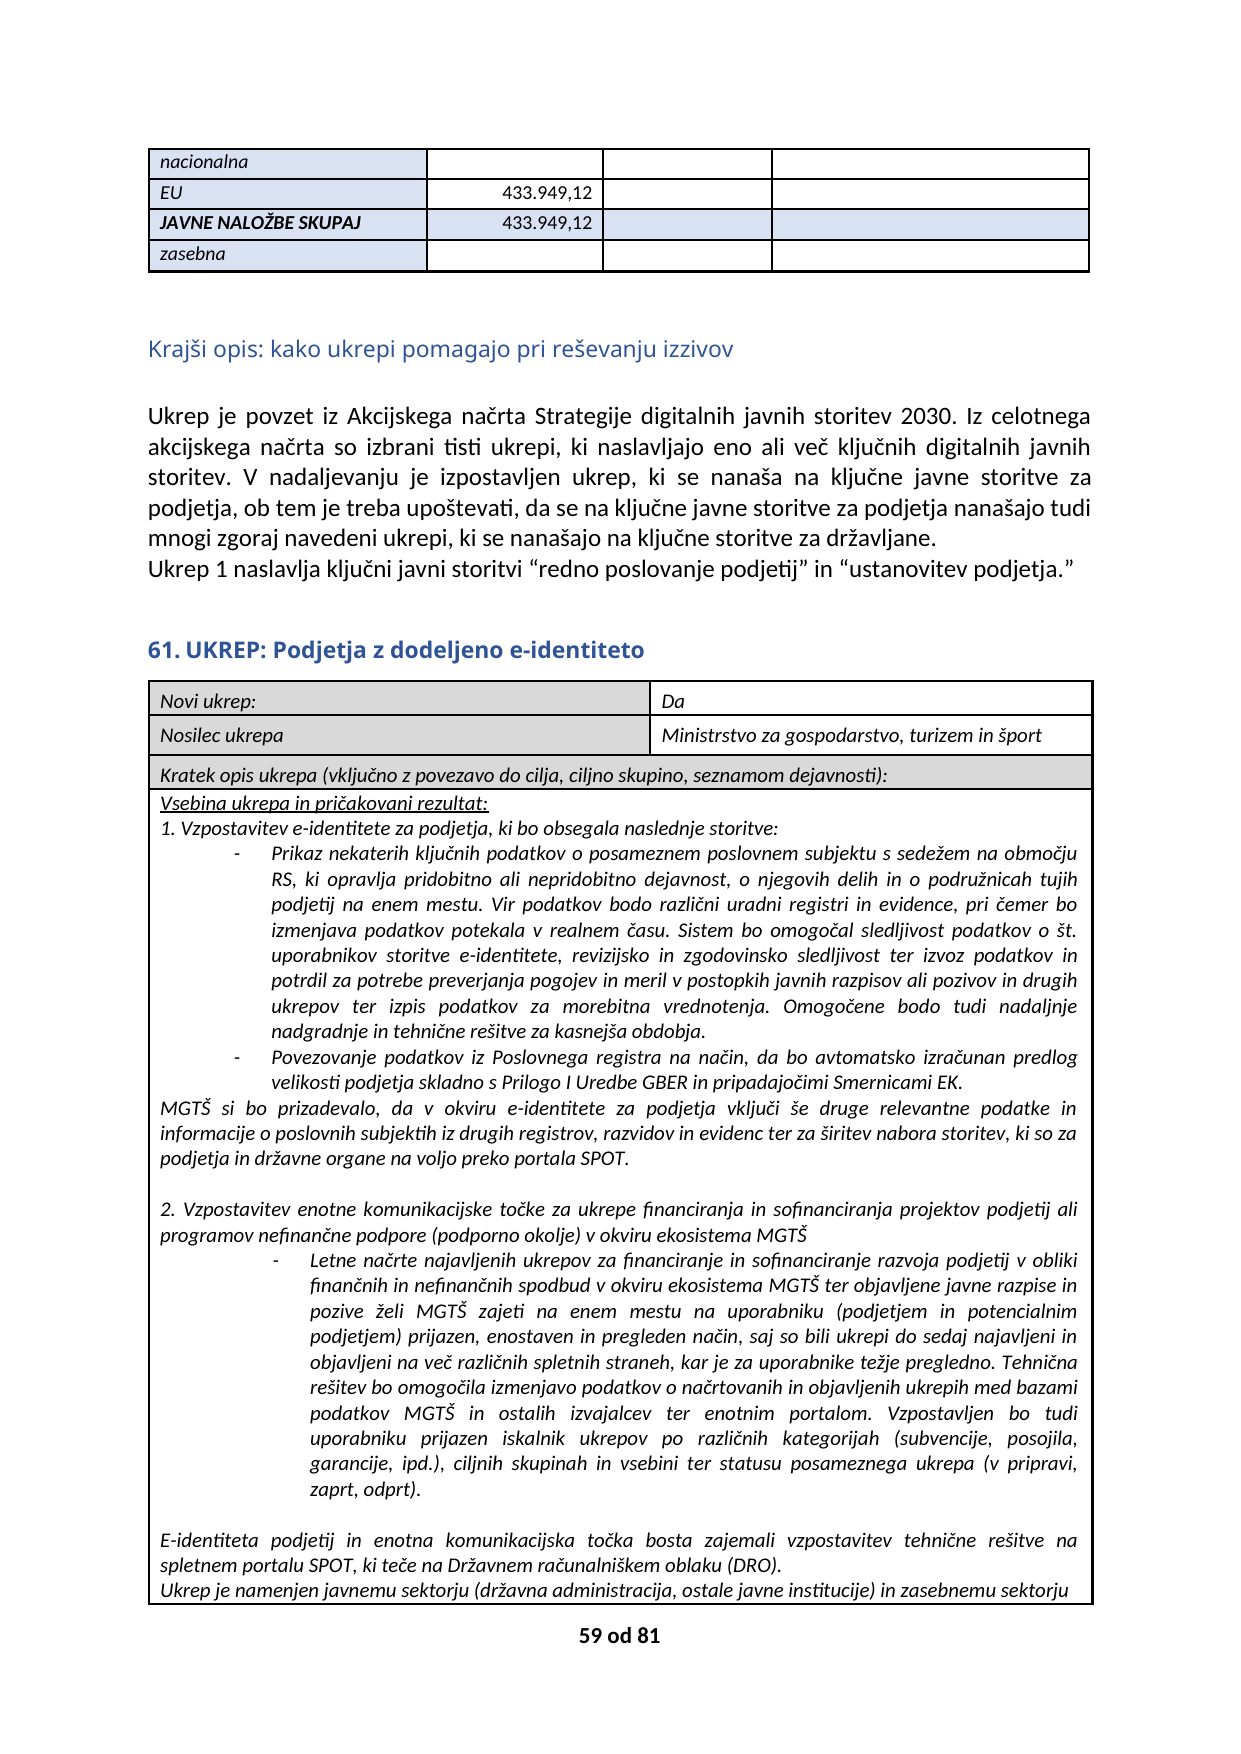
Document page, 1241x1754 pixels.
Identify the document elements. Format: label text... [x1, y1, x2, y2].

table_cell 433.949,12 [428, 210, 602, 239]
table_cell zasebna [150, 241, 426, 270]
table_cell [604, 210, 771, 239]
table_cell [604, 241, 771, 270]
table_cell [150, 790, 1091, 1603]
table_cell 433.949,12 [428, 180, 602, 208]
table_cell [428, 150, 602, 178]
table_cell nacionalna [150, 150, 426, 178]
table_cell [773, 150, 1088, 178]
table_cell [428, 241, 602, 270]
text Krajši opis: kako ukrepi pomagajo pri reševanju izzivov [148, 333, 1093, 364]
table_cell [773, 210, 1088, 239]
table_cell Ministrstvo za gospodarstvo, turizem in šport [651, 716, 1091, 754]
subtitle UKREP: Podjetja z dodeljeno e-identiteto [148, 634, 1093, 665]
table_cell EU [150, 180, 426, 208]
text Ukrep je povzet iz Akcijskega načrta Strategije digitalnih javnih storitev 2030. Iz celotnega akcijskega načrta so izbrani tisti ukrepi, ki naslavljajo eno ali več ključnih digitalnih javnih storitev. V nadaljevanju je izpostavljen ukrep, ki se nanaša na ključne javne storitve za podjetja, ob tem je treba upoštevati, da se na ključne javne storitve za podjetja nanašajo tudi mnogi zgoraj navedeni ukrepi, ki se nanašajo na ključne storitve za državljane. [148, 400, 1093, 553]
table_cell [604, 180, 771, 208]
table_cell [773, 241, 1088, 270]
text Ukrep 1 naslavlja ključni javni storitvi “redno poslovanje podjetij” in “ustanovitev podjetja.” [148, 553, 1093, 583]
table_cell Kratek opis ukrepa (vključno z povezavo do cilja, ciljno skupino, seznamom dejavnosti): [150, 756, 1091, 788]
table_cell [773, 180, 1088, 208]
table_header Novi ukrep: [150, 682, 649, 714]
table_cell JAVNE NALOŽBE SKUPAJ [150, 210, 426, 239]
table_cell Nosilec ukrepa [150, 716, 649, 754]
table_header Da [651, 682, 1091, 714]
table_cell [604, 150, 771, 178]
